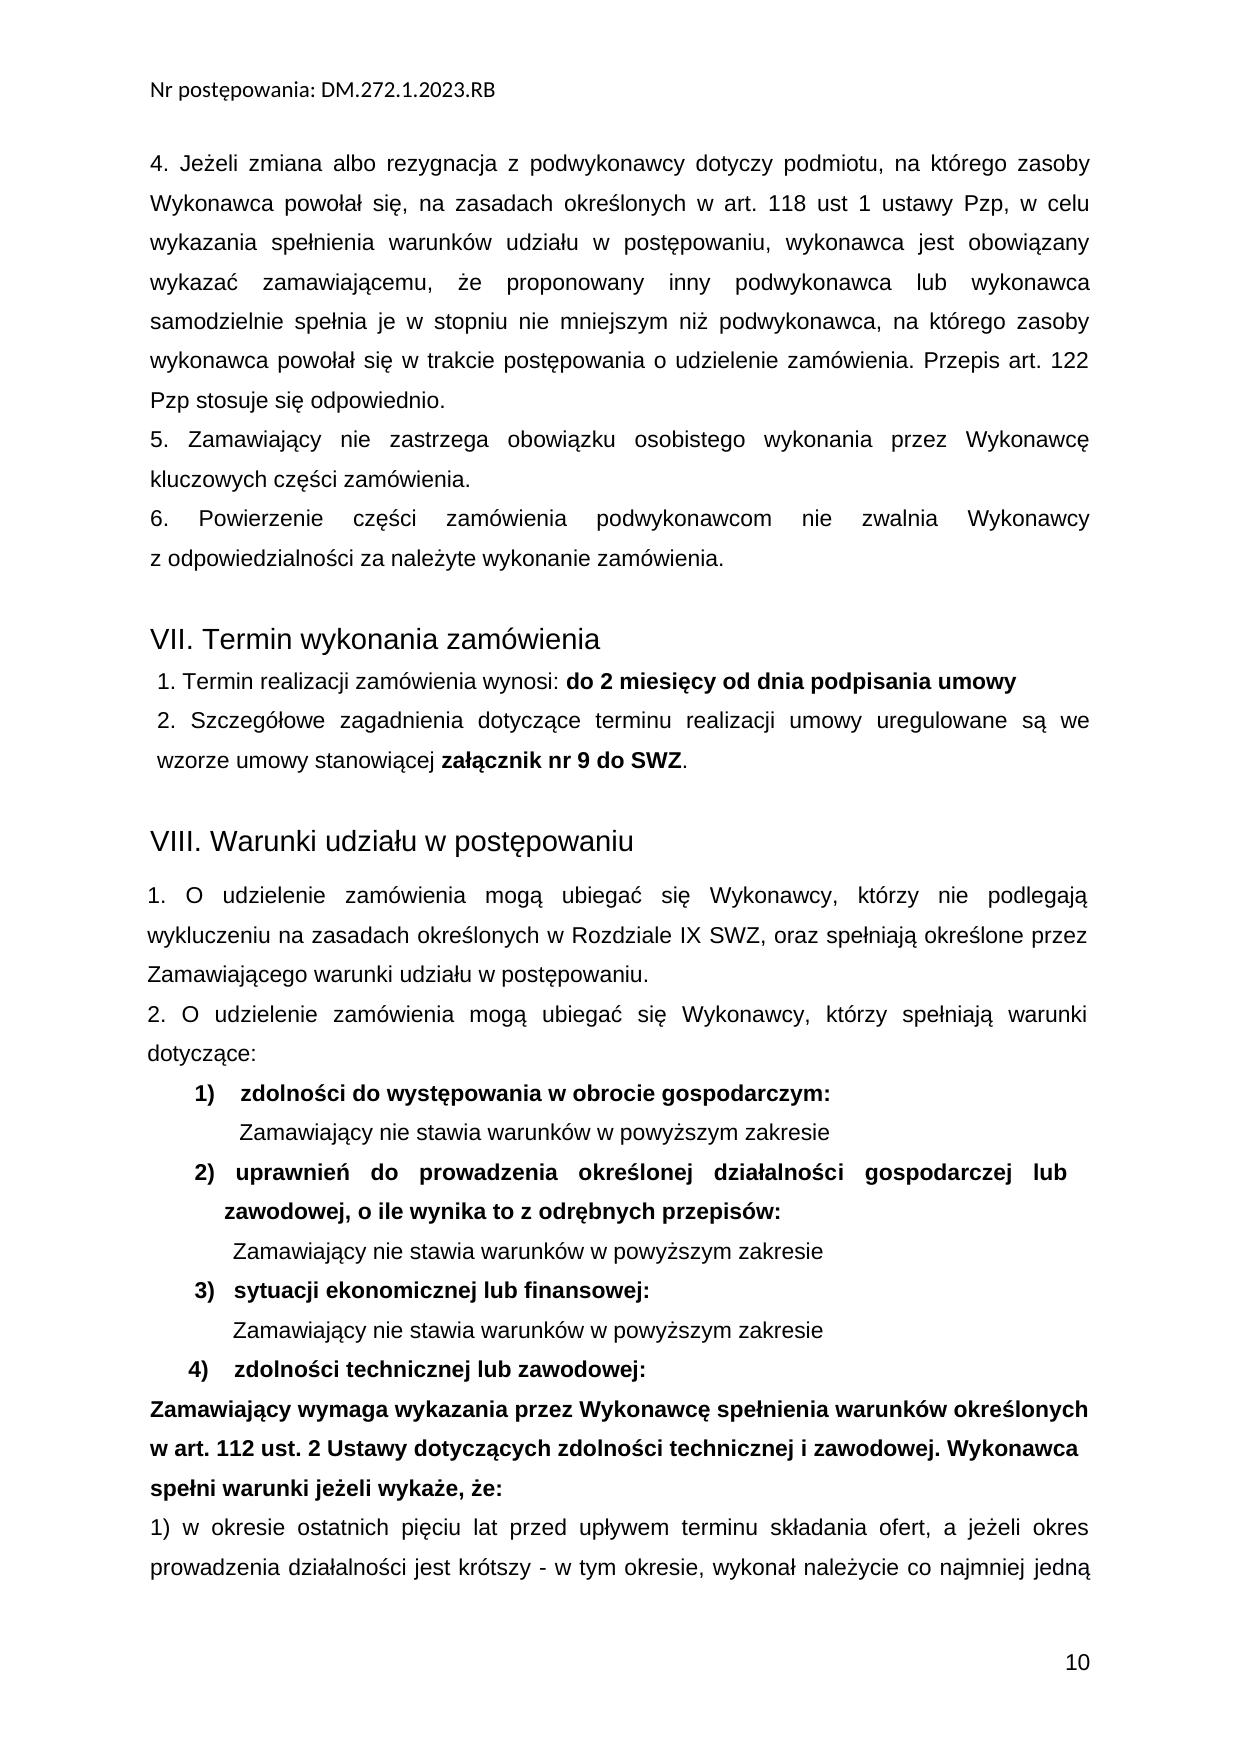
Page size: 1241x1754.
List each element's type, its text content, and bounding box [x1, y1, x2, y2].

text 2. Szczegółowe zagadnienia dotyczące terminu realizacji umowy uregulowane są we wzorze umowy stanowiącej załącznik nr 9 do SWZ. [157, 707, 1090, 773]
subtitle VIII. Warunki udziału w postępowaniu [150, 824, 1090, 857]
subtitle VII. Termin wykonania zamówienia [150, 622, 1090, 655]
text 3) sytuacji ekonomicznej lub finansowej: [194, 1277, 1088, 1303]
text 5. Zamawiający nie zastrzega obowiązku osobistego wykonania przez Wykonawcę kluczowych części zamówienia. [150, 426, 1090, 492]
text 1. Termin realizacji zamówienia wynosi: do 2 miesięcy od dnia podpisania umowy [157, 668, 1090, 694]
text 2) uprawnień do prowadzenia określonej działalności gospodarczej lub zawodowej, o ile wynika to z odrębnych przepisów: [194, 1159, 1088, 1224]
text Zamawiający wymaga wykazania przez Wykonawcę spełnienia warunków określonych w art. 112 ust. 2 Ustawy dotyczących zdolności technicznej i zawodowej. Wykonawca spełni warunki jeżeli wykaże, że: [150, 1396, 1090, 1501]
text 4. Jeżeli zmiana albo rezygnacja z podwykonawcy dotyczy podmiotu, na którego zasoby Wykonawca powołał się, na zasadach określonych w art. 118 ust 1 ustawy Pzp, w celu wykazania spełnienia warunków udziału w postępowaniu, wykonawca jest obowiązany wykazać zamawiającemu, że proponowany inny podwykonawca lub wykonawca samodzielnie spełnia je w stopniu nie mniejszym niż podwykonawca, na którego zasoby wykonawca powołał się w trakcie postępowania o udzielenie zamówienia. Przepis art. 122 Pzp stosuje się odpowiednio. [150, 150, 1090, 413]
text Zamawiający nie stawia warunków w powyższym zakresie [150, 1317, 1090, 1343]
text 4) zdolności technicznej lub zawodowej: [150, 1356, 1090, 1382]
text Zamawiający nie stawia warunków w powyższym zakresie [150, 1238, 1088, 1264]
text 2. O udzielenie zamówienia mogą ubiegać się Wykonawcy, którzy spełniają warunki dotyczące: [147, 1001, 1088, 1067]
text Zamawiający nie stawia warunków w powyższym zakresie [150, 1119, 1088, 1146]
text 6. Powierzenie części zamówienia podwykonawcom nie zwalnia Wykonawcy z odpowiedzialności za należyte wykonanie zamówienia. [150, 505, 1090, 571]
text 1) zdolności do występowania w obrocie gospodarczym: [194, 1080, 1088, 1106]
text 1. O udzielenie zamówienia mogą ubiegać się Wykonawcy, którzy nie podlegają wykluczeniu na zasadach określonych w Rozdziale IX SWZ, oraz spełniają określone przez Zamawiającego warunki udziału w postępowaniu. [147, 882, 1088, 988]
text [150, 1514, 1090, 1580]
